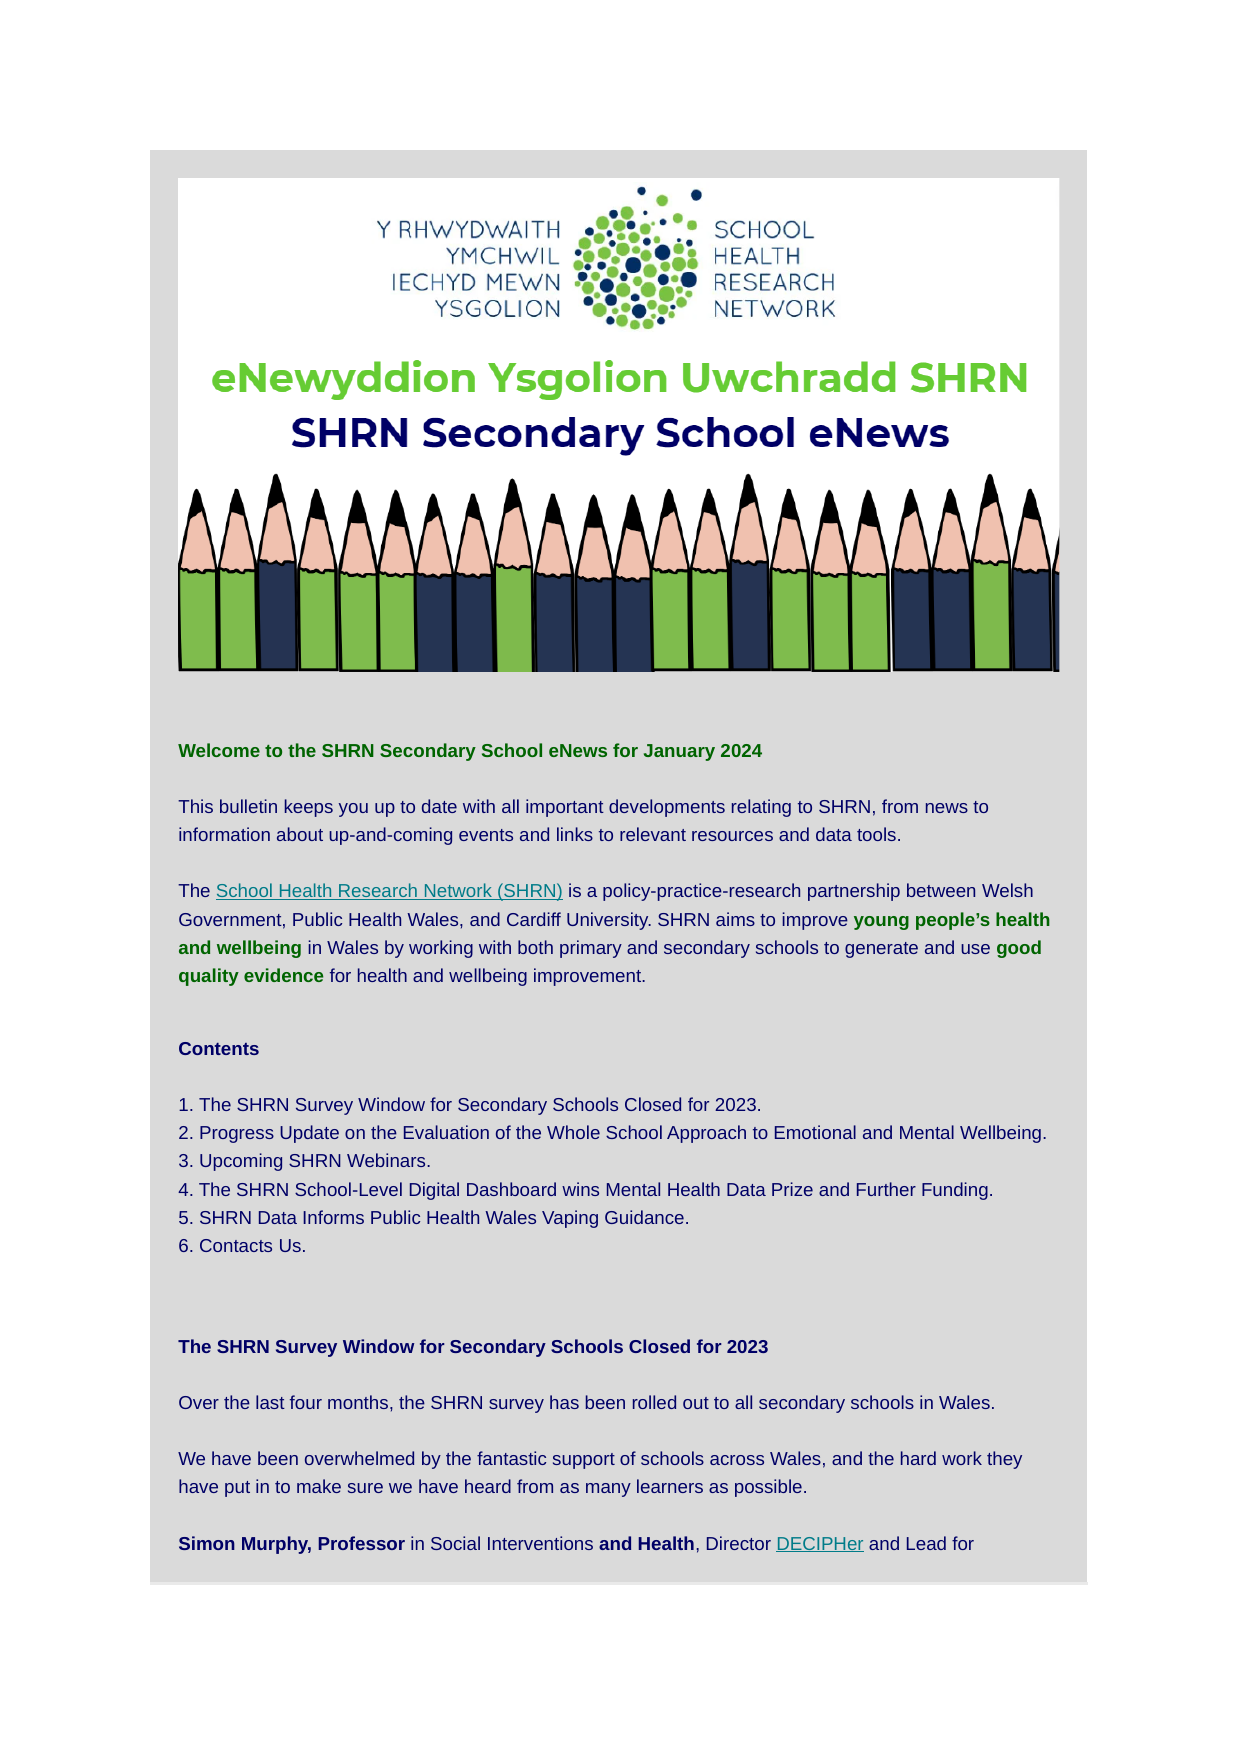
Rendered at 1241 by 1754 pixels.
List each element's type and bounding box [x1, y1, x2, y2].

picture [178, 178, 1060, 672]
table_cell [150, 705, 1087, 1582]
table_header [150, 150, 1087, 705]
